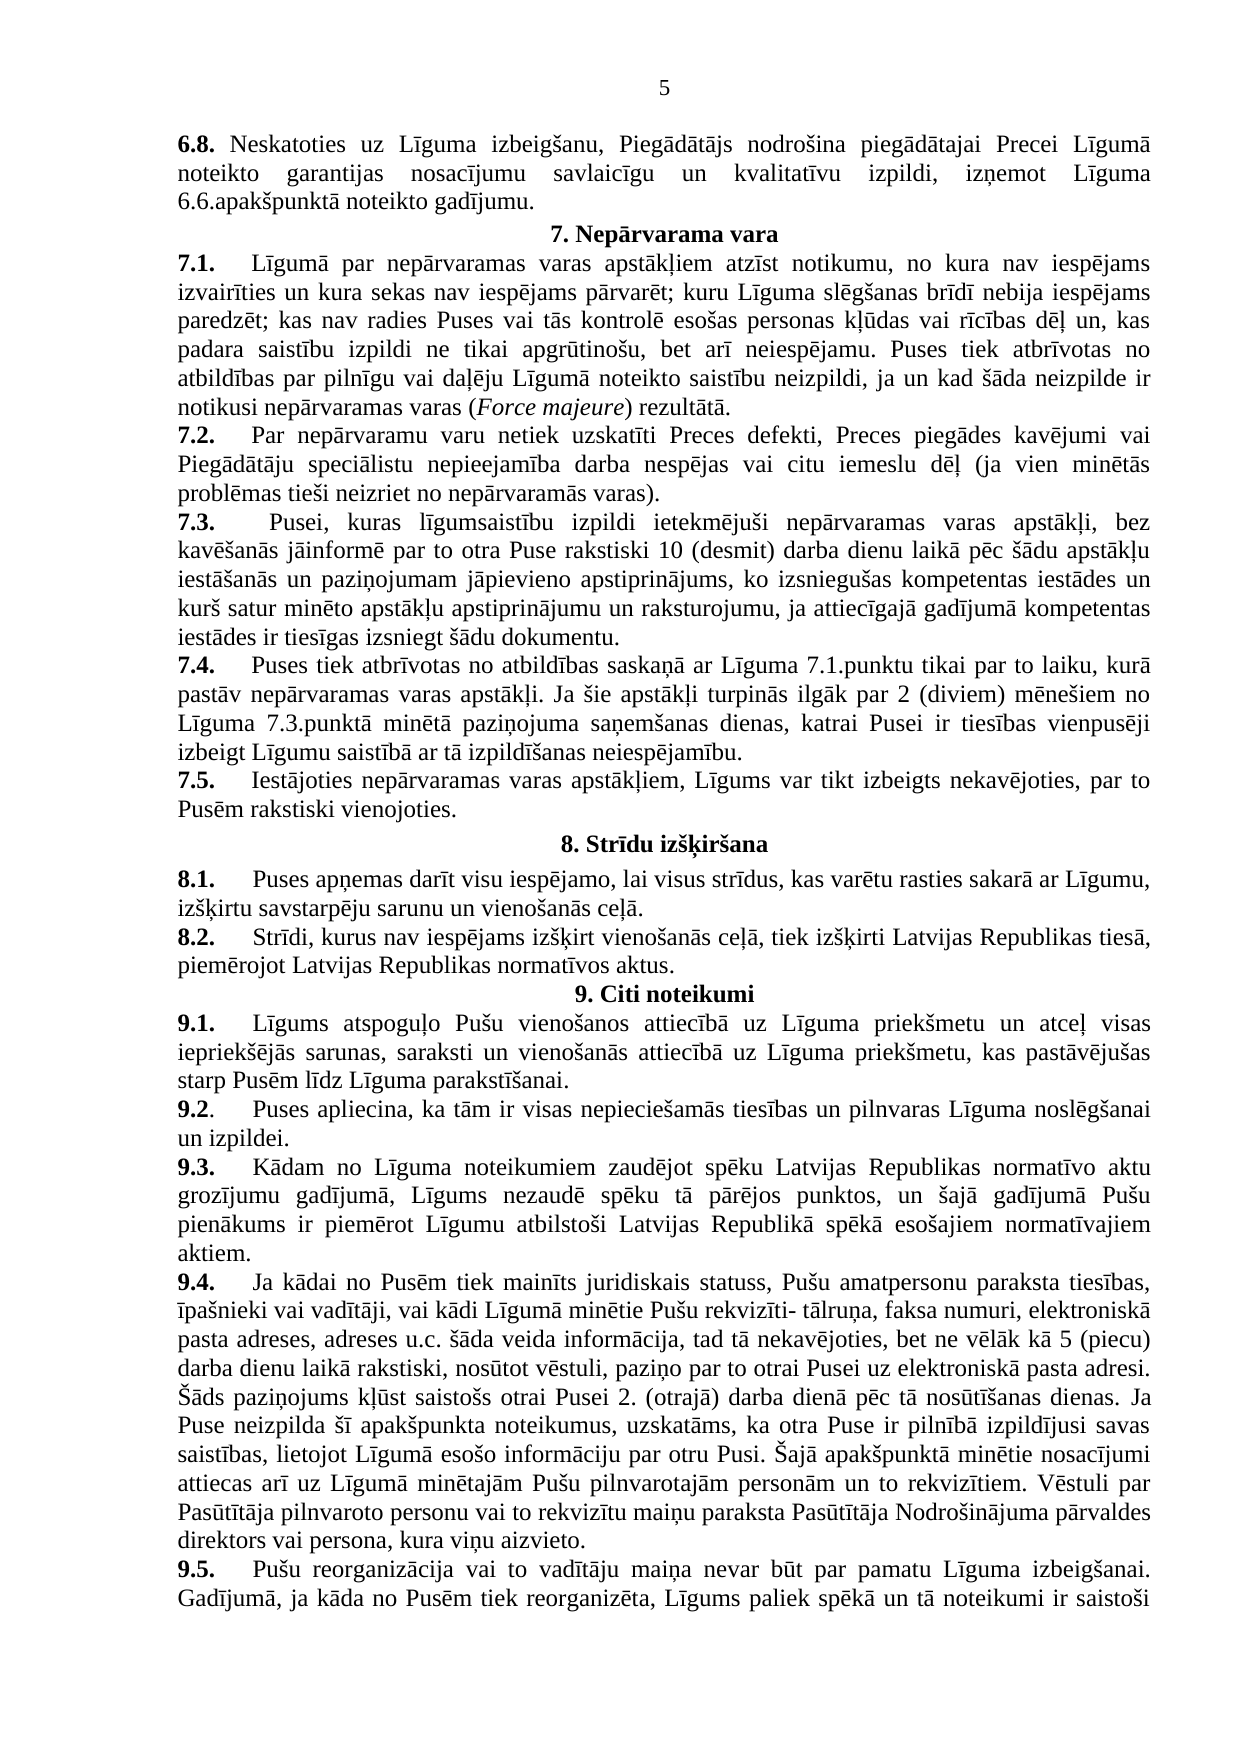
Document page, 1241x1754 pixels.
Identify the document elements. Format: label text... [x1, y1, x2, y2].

text 7.5. Iestājoties nepārvaramas varas apstākļiem, Līgums var tikt izbeigts nekavējoties, par to Pusēm rakstiski vienojoties. [177, 766, 1152, 823]
list 9.2. Puses apliecina, ka tām ir visas nepieciešamās tiesības un pilnvaras Līguma noslēgšanai un izpildei. [177, 1094, 1152, 1152]
text 7. Nepārvarama vara [177, 219, 1152, 248]
text 6.8. Neskatoties uz Līguma izbeigšanu, Piegādātājs nodrošina piegādātajai Precei Līgumā noteikto garantijas nosacījumu savlaicīgu un kvalitatīvu izpildi, izņemot Līguma 6.6.apakšpunktā noteikto gadījumu. [177, 129, 1152, 215]
text 7.3. Pusei, kuras līgumsaistību izpildi ietekmējuši nepārvaramas varas apstākļi, bez kavēšanās jāinformē par to otra Puse rakstiski 10 (desmit) darba dienu laikā pēc šādu apstākļu iestāšanās un paziņojumam jāpievieno apstiprinājums, ko izsniegušas kompetentas iestādes un kurš satur minēto apstākļu apstiprinājumu un raksturojumu, ja attiecīgajā gadījumā kompetentas iestādes ir tiesīgas izsniegt šādu dokumentu. [177, 507, 1152, 651]
list 8.2. Strīdi, kurus nav iespējams izšķirt vienošanās ceļā, tiek izšķirti Latvijas Republikas tiesā, piemērojot Latvijas Republikas normatīvos aktus. [177, 922, 1152, 979]
list 9.4. Ja kādai no Pusēm tiek mainīts juridiskais statuss, Pušu amatpersonu paraksta tiesības, īpašnieki vai vadītāji, vai kādi Līgumā minētie Pušu rekvizīti- tālruņa, faksa numuri, elektroniskā pasta adreses, adreses u.c. šāda veida informācija, tad tā nekavējoties, bet ne vēlāk kā 5 (piecu) darba dienu laikā rakstiski, nosūtot vēstuli, paziņo par to otrai Pusei uz elektroniskā pasta adresi. Šāds paziņojums kļūst saistošs otrai Pusei 2. (otrajā) darba dienā pēc tā nosūtīšanas dienas. Ja Puse neizpilda šī apakšpunkta noteikumus, uzskatāms, ka otra Puse ir pilnībā izpildījusi savas saistības, lietojot Līgumā esošo informāciju par otru Pusi. Šajā apakšpunktā minētie nosacījumi attiecas arī uz Līgumā minētajām Pušu pilnvarotajām personām un to rekvizītiem. Vēstuli par Pasūtītāja pilnvaroto personu vai to rekvizītu maiņu paraksta Pasūtītāja Nodrošinājuma pārvaldes direktors vai persona, kura viņu aizvieto. [177, 1267, 1152, 1554]
list 9.1. Līgums atspoguļo Pušu vienošanos attiecībā uz Līguma priekšmetu un atceļ visas iepriekšējās sarunas, saraksti un vienošanās attiecībā uz Līguma priekšmetu, kas pastāvējušas starp Pusēm līdz Līguma parakstīšanai. [177, 1008, 1152, 1094]
list 9.3. Kādam no Līguma noteikumiem zaudējot spēku Latvijas Republikas normatīvo aktu grozījumu gadījumā, Līgums nezaudē spēku tā pārējos punktos, un šajā gadījumā Pušu pienākums ir piemērot Līgumu atbilstoši Latvijas Republikā spēkā esošajiem normatīvajiem aktiem. [177, 1152, 1152, 1267]
text 7.2. Par nepārvaramu varu netiek uzskatīti Preces defekti, Preces piegādes kavējumi vai Piegādātāju speciālistu nepieejamība darba nespējas vai citu iemeslu dēļ (ja vien minētās problēmas tieši neizriet no nepārvaramās varas). [177, 421, 1152, 507]
list 9. Citi noteikumi [177, 979, 1152, 1008]
text 7.1. Līgumā par nepārvaramas varas apstākļiem atzīst notikumu, no kura nav iespējams izvairīties un kura sekas nav iespējams pārvarēt; kuru Līguma slēgšanas brīdī nebija iespējams paredzēt; kas nav radies Puses vai tās kontrolē esošas personas kļūdas vai rīcības dēļ un, kas padara saistību izpildi ne tikai apgrūtinošu, bet arī neiespējamu. Puses tiek atbrīvotas no atbildības par pilnīgu vai daļēju Līgumā noteikto saistību neizpildi, ja un kad šāda neizpilde ir notikusi nepārvaramas varas (Force majeure) rezultātā. [177, 248, 1152, 421]
list 8. Strīdu izšķiršana [177, 829, 1152, 858]
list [177, 1554, 1152, 1612]
text 7.4. Puses tiek atbrīvotas no atbildības saskaņā ar Līguma 7.1.punktu tikai par to laiku, kurā pastāv nepārvaramas varas apstākļi. Ja šie apstākļi turpinās ilgāk par 2 (diviem) mēnešiem no Līguma 7.3.punktā minētā paziņojuma saņemšanas dienas, katrai Pusei ir tiesības vienpusēji izbeigt Līgumu saistībā ar tā izpildīšanas neiespējamību. [177, 651, 1152, 766]
list 8.1. Puses apņemas darīt visu iespējamo, lai visus strīdus, kas varētu rasties sakarā ar Līgumu, izšķirtu savstarpēju sarunu un vienošanās ceļā. [177, 864, 1152, 922]
